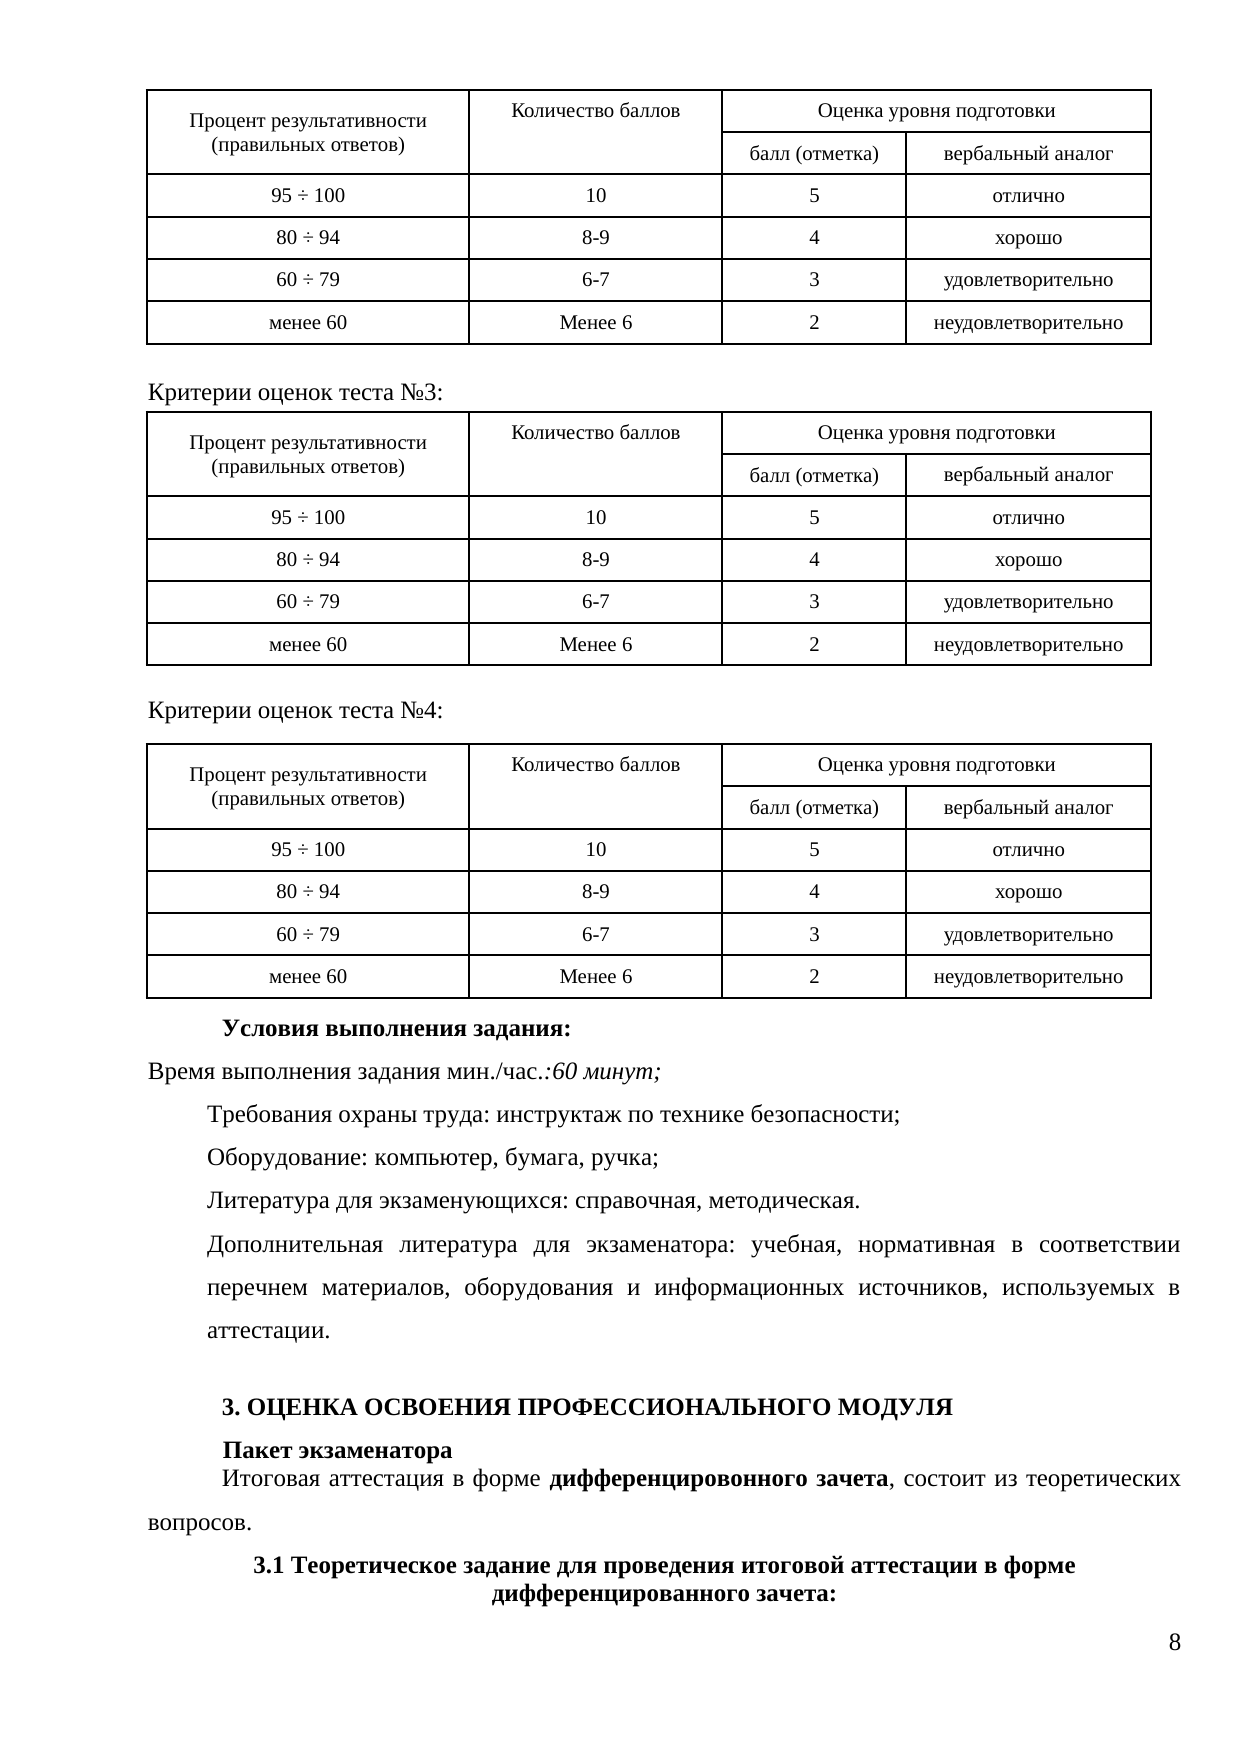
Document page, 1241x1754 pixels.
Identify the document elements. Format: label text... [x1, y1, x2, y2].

table_cell 10 [470, 175, 721, 216]
text Дополнительная литература для экзаменатора: учебная, нормативная в соответствии перечнем материалов, оборудования и информационных источников, используемых в аттестации. [207, 1229, 1181, 1344]
table_cell 8-9 [470, 218, 721, 258]
table_cell Менее 6 [470, 302, 721, 342]
table_cell 60 ÷ 79 [148, 260, 468, 300]
table_cell 6-7 [470, 582, 721, 622]
table_cell Менее 6 [470, 956, 721, 997]
text Время выполнения задания мин./час.:60 минут; [148, 1056, 1181, 1085]
table_cell 80 ÷ 94 [148, 872, 468, 912]
table_cell 3 [723, 260, 905, 300]
table_cell 80 ÷ 94 [148, 218, 468, 258]
table_cell неудовлетворительно [907, 956, 1150, 997]
table_cell менее 60 [148, 302, 468, 342]
table_cell отлично [907, 497, 1150, 537]
table_cell 8-9 [470, 872, 721, 912]
table_cell балл (отметка) [723, 787, 905, 827]
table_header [148, 91, 468, 173]
table_header Процент результативности (правильных ответов) [148, 413, 468, 495]
table_cell менее 60 [148, 624, 468, 664]
text 3.1 Теоретическое задание для проведения итоговой аттестации в форме дифференцированного зачета: [148, 1550, 1181, 1607]
table_cell 3 [723, 582, 905, 622]
table_cell удовлетворительно [907, 914, 1150, 954]
table_header Количество баллов [470, 91, 721, 173]
table_cell неудовлетворительно [907, 624, 1150, 664]
table_cell вербальный аналог [907, 787, 1150, 827]
text Итоговая аттестация в форме дифференцировонного зачета, состоит из теоретических вопросов. [148, 1463, 1181, 1535]
text Критерии оценок теста №3: [148, 377, 1181, 406]
text Оборудование: компьютер, бумага, ручка; [207, 1142, 1181, 1171]
table_header Оценка уровня подготовки [723, 745, 1150, 785]
table_cell Менее 6 [470, 624, 721, 664]
table_cell хорошо [907, 218, 1150, 258]
table_cell удовлетворительно [907, 260, 1150, 300]
table_header Количество баллов [470, 745, 721, 827]
text Условия выполнения задания: [148, 753, 1181, 1042]
table_cell 60 ÷ 79 [148, 582, 468, 622]
table_cell менее 60 [148, 956, 468, 997]
table_cell 6-7 [470, 914, 721, 954]
table_header Оценка уровня подготовки [723, 91, 1150, 131]
table_cell 5 [723, 830, 905, 870]
text Критерии оценок теста №4: [148, 695, 1181, 724]
table_cell 95 ÷ 100 [148, 830, 468, 870]
table_cell вербальный аналог [907, 455, 1150, 495]
table_cell 4 [723, 218, 905, 258]
table_cell 6-7 [470, 260, 721, 300]
text 3. ОЦЕНКА ОСВОЕНИЯ ПРОФЕССИОНАЛЬНОГО МОДУЛЯ [148, 1392, 1181, 1420]
table_header Количество баллов [470, 413, 721, 495]
table_cell 80 ÷ 94 [148, 540, 468, 580]
text Пакет экзаменатора [223, 1435, 1181, 1463]
table_cell удовлетворительно [907, 582, 1150, 622]
table_cell 3 [723, 914, 905, 954]
table_cell балл (отметка) [723, 133, 905, 173]
table_cell 2 [723, 624, 905, 664]
text Требования охраны труда: инструктаж по технике безопасности; [207, 1099, 1181, 1128]
table_cell 8-9 [470, 540, 721, 580]
table_cell хорошо [907, 540, 1150, 580]
table_cell 5 [723, 175, 905, 216]
table_header Процент результативности (правильных ответов) [148, 745, 468, 827]
table_cell отлично [907, 830, 1150, 870]
text Литература для экзаменующихся: справочная, методическая. [207, 1186, 1181, 1214]
table_cell 4 [723, 540, 905, 580]
table_cell 95 ÷ 100 [148, 497, 468, 537]
table_header Оценка уровня подготовки [723, 413, 1150, 453]
table_cell 10 [470, 497, 721, 537]
table_cell 95 ÷ 100 [148, 175, 468, 216]
table_cell вербальный аналог [907, 133, 1150, 173]
table_cell балл (отметка) [723, 455, 905, 495]
table_cell 4 [723, 872, 905, 912]
table_cell 10 [470, 830, 721, 870]
table_cell отлично [907, 175, 1150, 216]
table_cell 2 [723, 956, 905, 997]
table_cell неудовлетворительно [907, 302, 1150, 342]
table_cell хорошо [907, 872, 1150, 912]
table_cell 5 [723, 497, 905, 537]
table_cell 60 ÷ 79 [148, 914, 468, 954]
table_cell 2 [723, 302, 905, 342]
